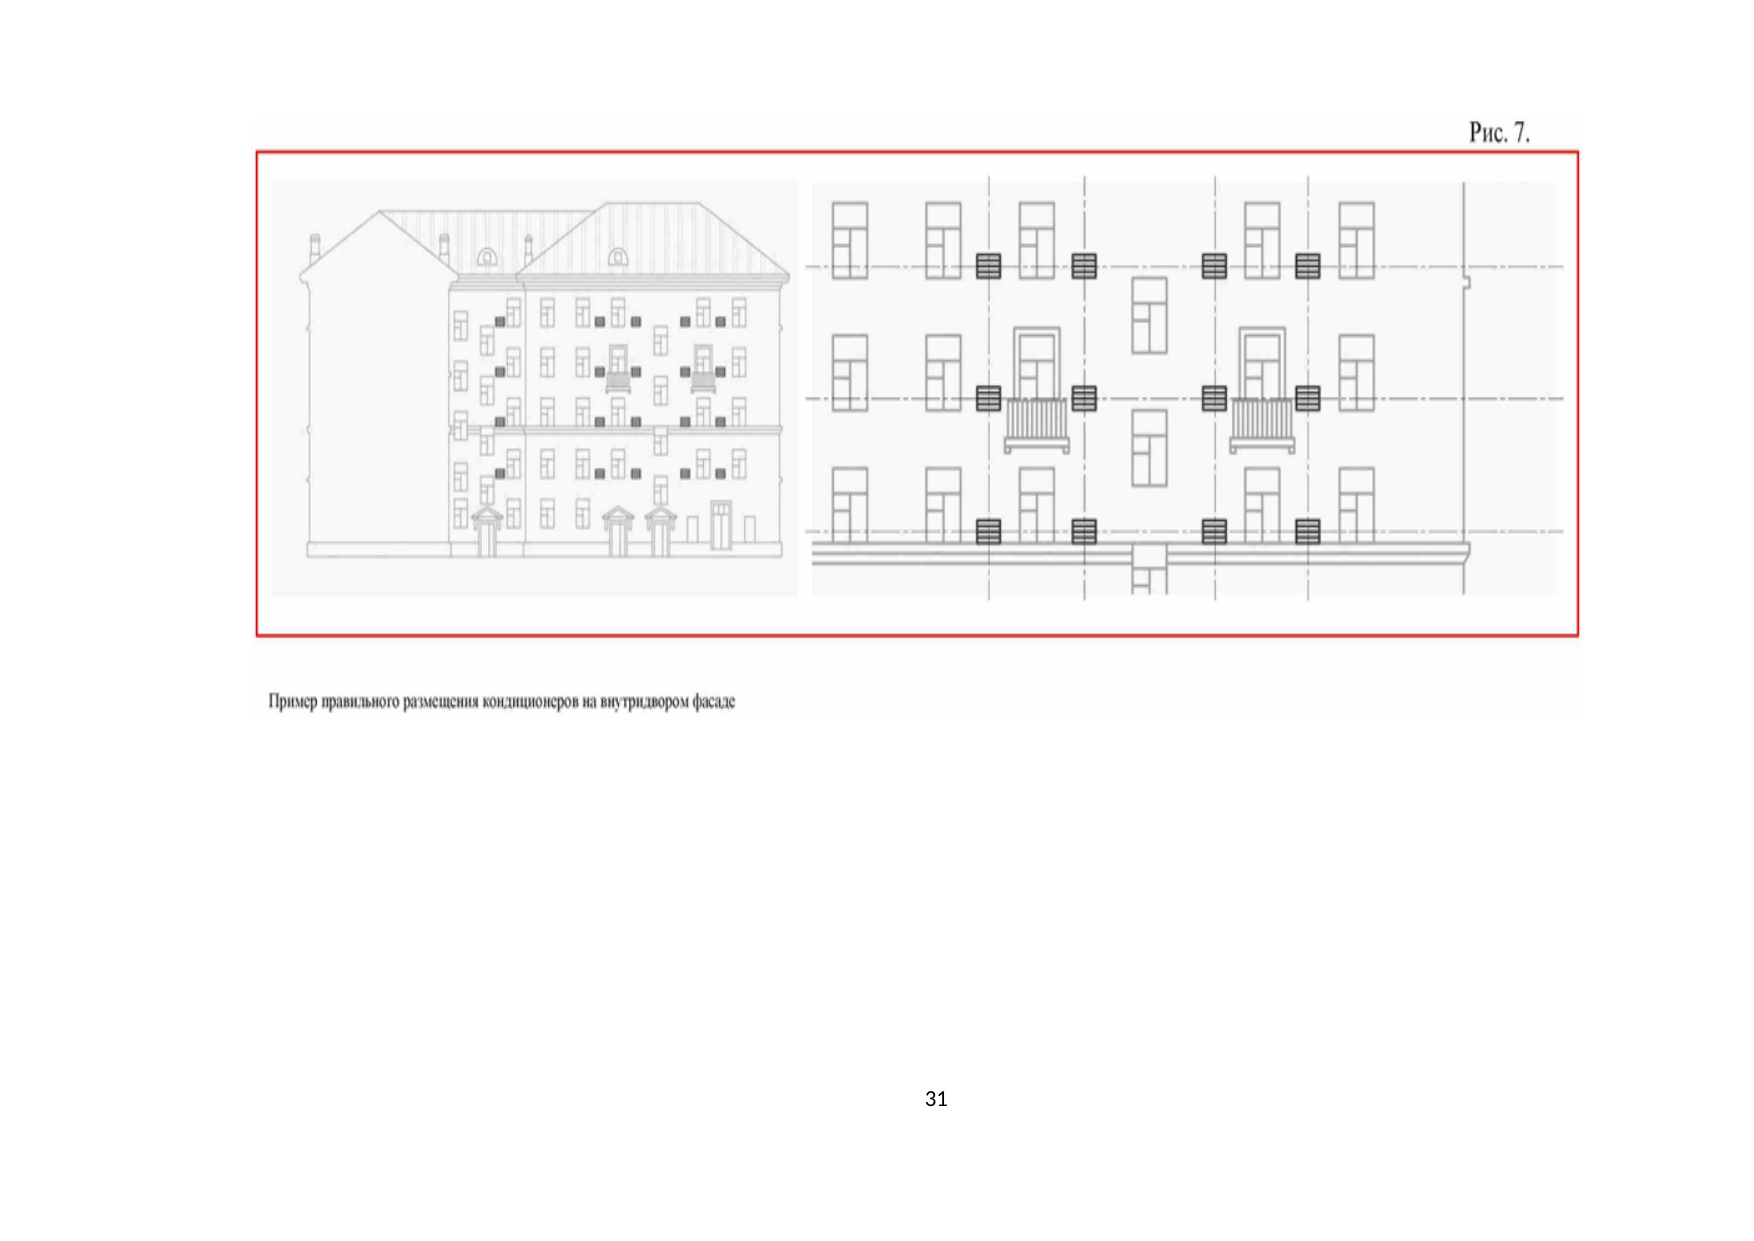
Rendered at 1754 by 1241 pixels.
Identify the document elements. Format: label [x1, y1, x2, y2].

picture [251, 118, 1583, 719]
